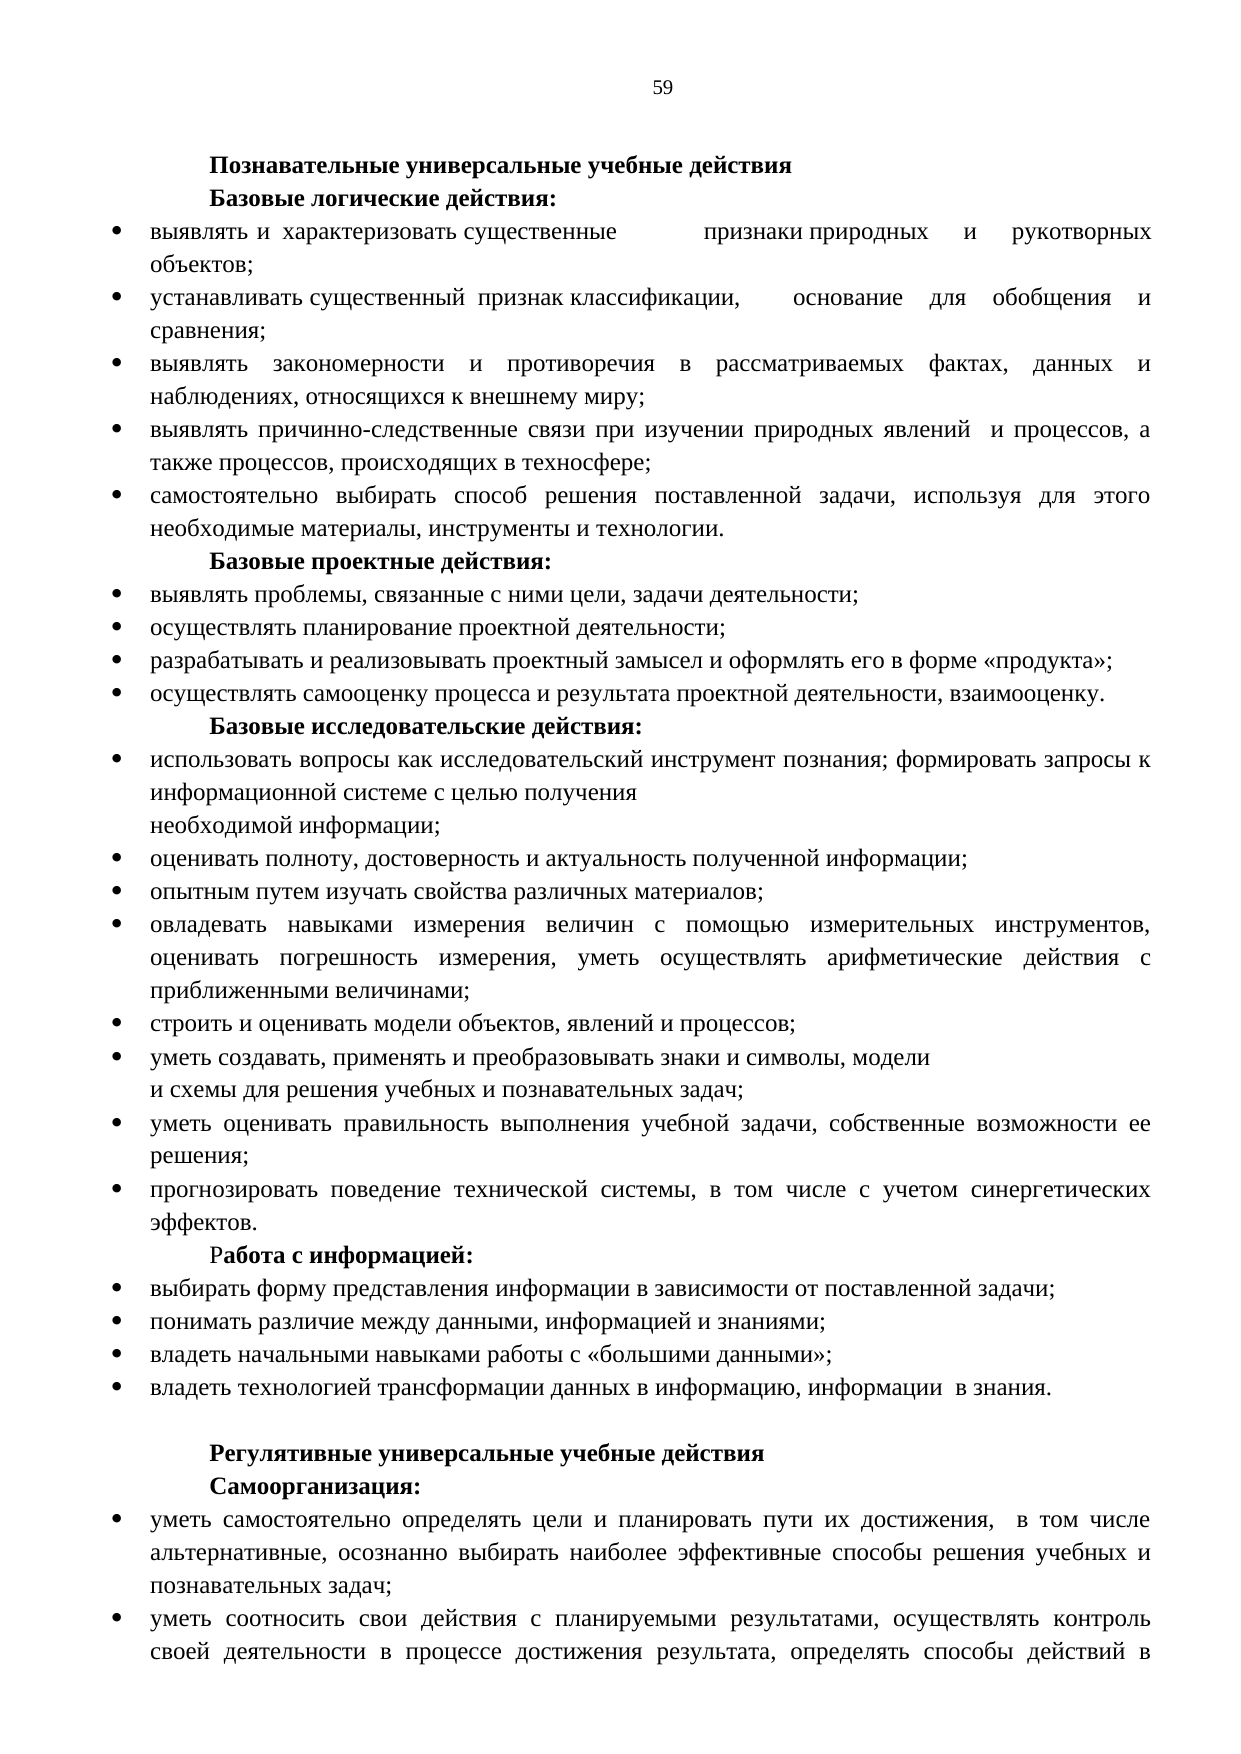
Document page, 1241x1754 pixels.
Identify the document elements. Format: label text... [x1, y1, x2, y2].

list строить и оценивать модели объектов, явлений и процессов; [112, 1008, 1152, 1037]
list оценивать полноту, достоверность и актуальность полученной информации; [112, 843, 1152, 872]
list выявлять причинно-следственные связи при изучении природных явлений и процессов, а также процессов, происходящих в техносфере; [112, 414, 1152, 476]
list использовать вопросы как исследовательский инструмент познания; формировать запросы к информационной системе с целью получения [112, 744, 1152, 806]
list понимать различие между данными, информацией и знаниями; [112, 1306, 1152, 1334]
list опытным путем изучать свойства различных материалов; [112, 876, 1152, 905]
list уметь оценивать правильность выполнения учебной задачи, собственные возможности ее решения; [112, 1108, 1152, 1169]
list прогнозировать поведение технической системы, в том числе с учетом синергетических эффектов. [112, 1174, 1152, 1235]
text Базовые исследовательские действия: [150, 711, 1152, 740]
list необходимой информации; [150, 810, 1152, 839]
list разрабатывать и реализовывать проектный замысел и оформлять его в форме «продукта»; [112, 645, 1152, 674]
list владеть технологией трансформации данных в информацию, информации в знания. [112, 1372, 1152, 1401]
text Базовые логические действия: [150, 183, 1152, 212]
text Самоорганизация: [150, 1471, 1152, 1499]
list осуществлять самооценку процесса и результата проектной деятельности, взаимооценку. [112, 678, 1152, 707]
list выбирать форму представления информации в зависимости от поставленной задачи; [112, 1273, 1152, 1301]
list владеть начальными навыками работы с «большими данными»; [112, 1339, 1152, 1367]
list выявлять проблемы, связанные с ними цели, задачи деятельности; [112, 579, 1152, 608]
list устанавливать существенный признак классификации, основание для обобщения и сравнения; [112, 282, 1152, 344]
list осуществлять планирование проектной деятельности; [112, 612, 1152, 641]
list уметь самостоятельно определять цели и планировать пути их достижения, в том числе альтернативные, осознанно выбирать наиболее эффективные способы решения учебных и познавательных задач; [112, 1504, 1152, 1599]
list самостоятельно выбирать способ решения поставленной задачи, используя для этого необходимые материалы, инструменты и технологии. [112, 480, 1152, 542]
list и схемы для решения учебных и познавательных задач; [150, 1074, 1152, 1103]
list овладевать навыками измерения величин с помощью измерительных инструментов, оценивать погрешность измерения, уметь осуществлять арифметические действия с приближенными величинами; [112, 909, 1152, 1004]
text Познавательные универсальные учебные действия [150, 150, 1152, 179]
text Работа с информацией: [150, 1240, 1152, 1268]
list уметь создавать, применять и преобразовывать знаки и символы, модели [112, 1042, 1152, 1070]
text Регулятивные универсальные учебные действия [150, 1438, 1152, 1467]
text Базовые проектные действия: [150, 546, 1152, 575]
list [112, 1603, 1152, 1665]
list выявлять и характеризовать существенные признаки природных и рукотворных объектов; [112, 216, 1152, 278]
list выявлять закономерности и противоречия в рассматриваемых фактах, данных и наблюдениях, относящихся к внешнему миру; [112, 348, 1152, 410]
